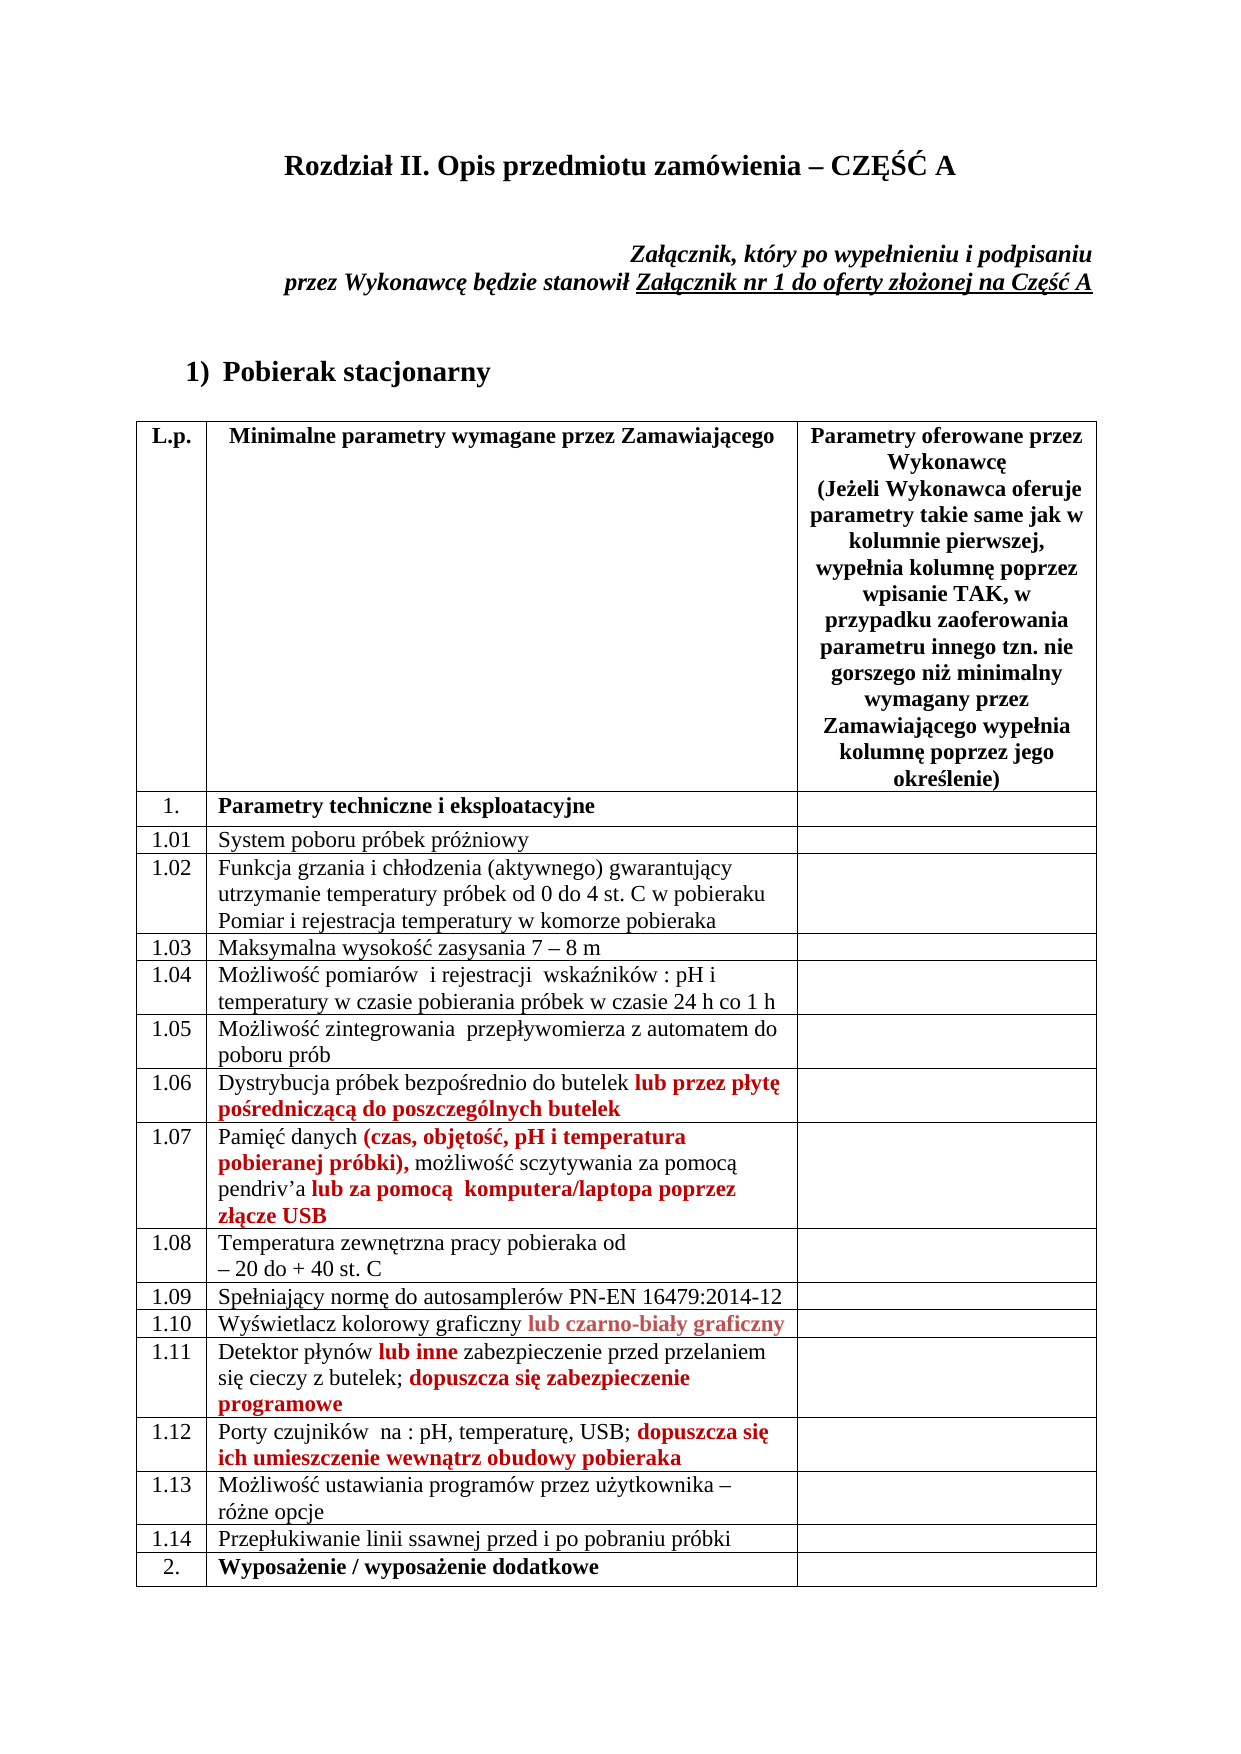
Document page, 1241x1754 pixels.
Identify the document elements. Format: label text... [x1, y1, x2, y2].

table_cell [798, 1472, 1096, 1524]
table_cell Przepłukiwanie linii ssawnej przed i po pobraniu próbki [207, 1525, 797, 1552]
table_cell [798, 854, 1096, 933]
table_cell Dystrybucja próbek bezpośrednio do butelek lub przez płytę pośredniczącą do poszczególnych butelek [207, 1069, 797, 1122]
table_cell Wyposażenie / wyposażenie dodatkowe [207, 1553, 797, 1586]
text Załącznik, który po wypełnieniu i podpisaniu [148, 239, 1093, 267]
table_cell 1.04 [137, 961, 206, 1014]
text przez Wykonawcę będzie stanowił Załącznik nr 1 do oferty złożonej na Część A [148, 267, 1093, 296]
text Rozdział II. Opis przedmiotu zamówienia – CZĘŚĆ A [148, 148, 1093, 181]
table_cell 1.12 [137, 1418, 206, 1471]
table_cell [798, 1229, 1096, 1282]
table_cell [798, 1525, 1096, 1552]
table_cell 1.02 [137, 854, 206, 933]
table_cell [798, 1283, 1096, 1309]
table_cell Pamięć danych (czas, objętość, pH i temperatura pobieranej próbki), możliwość sczytywania za pomocą pendriv’a lub za pomocą komputera/laptopa poprzez złącze USB [207, 1123, 797, 1228]
table_cell Parametry techniczne i eksploatacyjne [207, 792, 797, 826]
table_cell [798, 934, 1096, 960]
table_cell Maksymalna wysokość zasysania 7 – 8 m [207, 934, 797, 960]
table_cell 1.10 [137, 1310, 206, 1337]
table_cell Temperatura zewnętrzna pracy pobieraka od – 20 do + 40 st. C [207, 1229, 797, 1282]
table_cell 1.05 [137, 1015, 206, 1068]
table_cell 1.06 [137, 1069, 206, 1122]
table_cell Porty czujników na : pH, temperaturę, USB; dopuszcza się ich umieszczenie wewnątrz obudowy pobieraka [207, 1418, 797, 1471]
table_cell [798, 792, 1096, 826]
table_cell Możliwość zintegrowania przepływomierza z automatem do poboru prób [207, 1015, 797, 1068]
table_cell System poboru próbek próżniowy [207, 827, 797, 853]
table_cell Możliwość ustawiania programów przez użytkownika – różne opcje [207, 1472, 797, 1524]
table_cell 2. [137, 1553, 206, 1586]
table_cell [798, 961, 1096, 1014]
table_cell Funkcja grzania i chłodzenia (aktywnego) gwarantujący utrzymanie temperatury próbek od 0 do 4 st. C w pobieraku Pomiar i rejestracja temperatury w komorze pobieraka [207, 854, 797, 933]
table_cell 1.03 [137, 934, 206, 960]
table_cell 1.13 [137, 1472, 206, 1524]
table_cell 1.01 [137, 827, 206, 853]
table_cell [798, 1015, 1096, 1068]
table_cell [798, 1418, 1096, 1471]
table_cell 1.08 [137, 1229, 206, 1282]
table_header L.p. [137, 422, 206, 791]
table_cell [798, 1310, 1096, 1337]
table_cell 1. [137, 792, 206, 826]
table_cell [798, 1553, 1096, 1586]
table_cell 1.11 [137, 1338, 206, 1417]
table_cell Detektor płynów lub inne zabezpieczenie przed przelaniem się cieczy z butelek; dopuszcza się zabezpieczenie programowe [207, 1338, 797, 1417]
table_cell [798, 827, 1096, 853]
table_header Minimalne parametry wymagane przez Zamawiającego [207, 422, 797, 791]
table_cell [798, 1123, 1096, 1228]
table_header Parametry oferowane przez Wykonawcę (Jeżeli Wykonawca oferuje parametry takie same jak w kolumnie pierwszej, wypełnia kolumnę poprzez wpisanie TAK, w przypadku zaoferowania parametru innego tzn. nie gorszego niż minimalny wymagany przez Zamawiającego wypełnia kolumnę poprzez jego określenie) [798, 422, 1096, 791]
list Pobierak stacjonarny [185, 354, 1093, 387]
table_cell 1.14 [137, 1525, 206, 1552]
table_cell Spełniający normę do autosamplerów PN-EN 16479:2014-12 [207, 1283, 797, 1309]
table_cell 1.07 [137, 1123, 206, 1228]
table_cell [798, 1069, 1096, 1122]
table_cell Wyświetlacz kolorowy graficzny lub czarno-biały graficzny [207, 1310, 797, 1337]
table_cell 1.09 [137, 1283, 206, 1309]
table_cell [798, 1338, 1096, 1417]
table_cell Możliwość pomiarów i rejestracji wskaźników : pH i temperatury w czasie pobierania próbek w czasie 24 h co 1 h [207, 961, 797, 1014]
